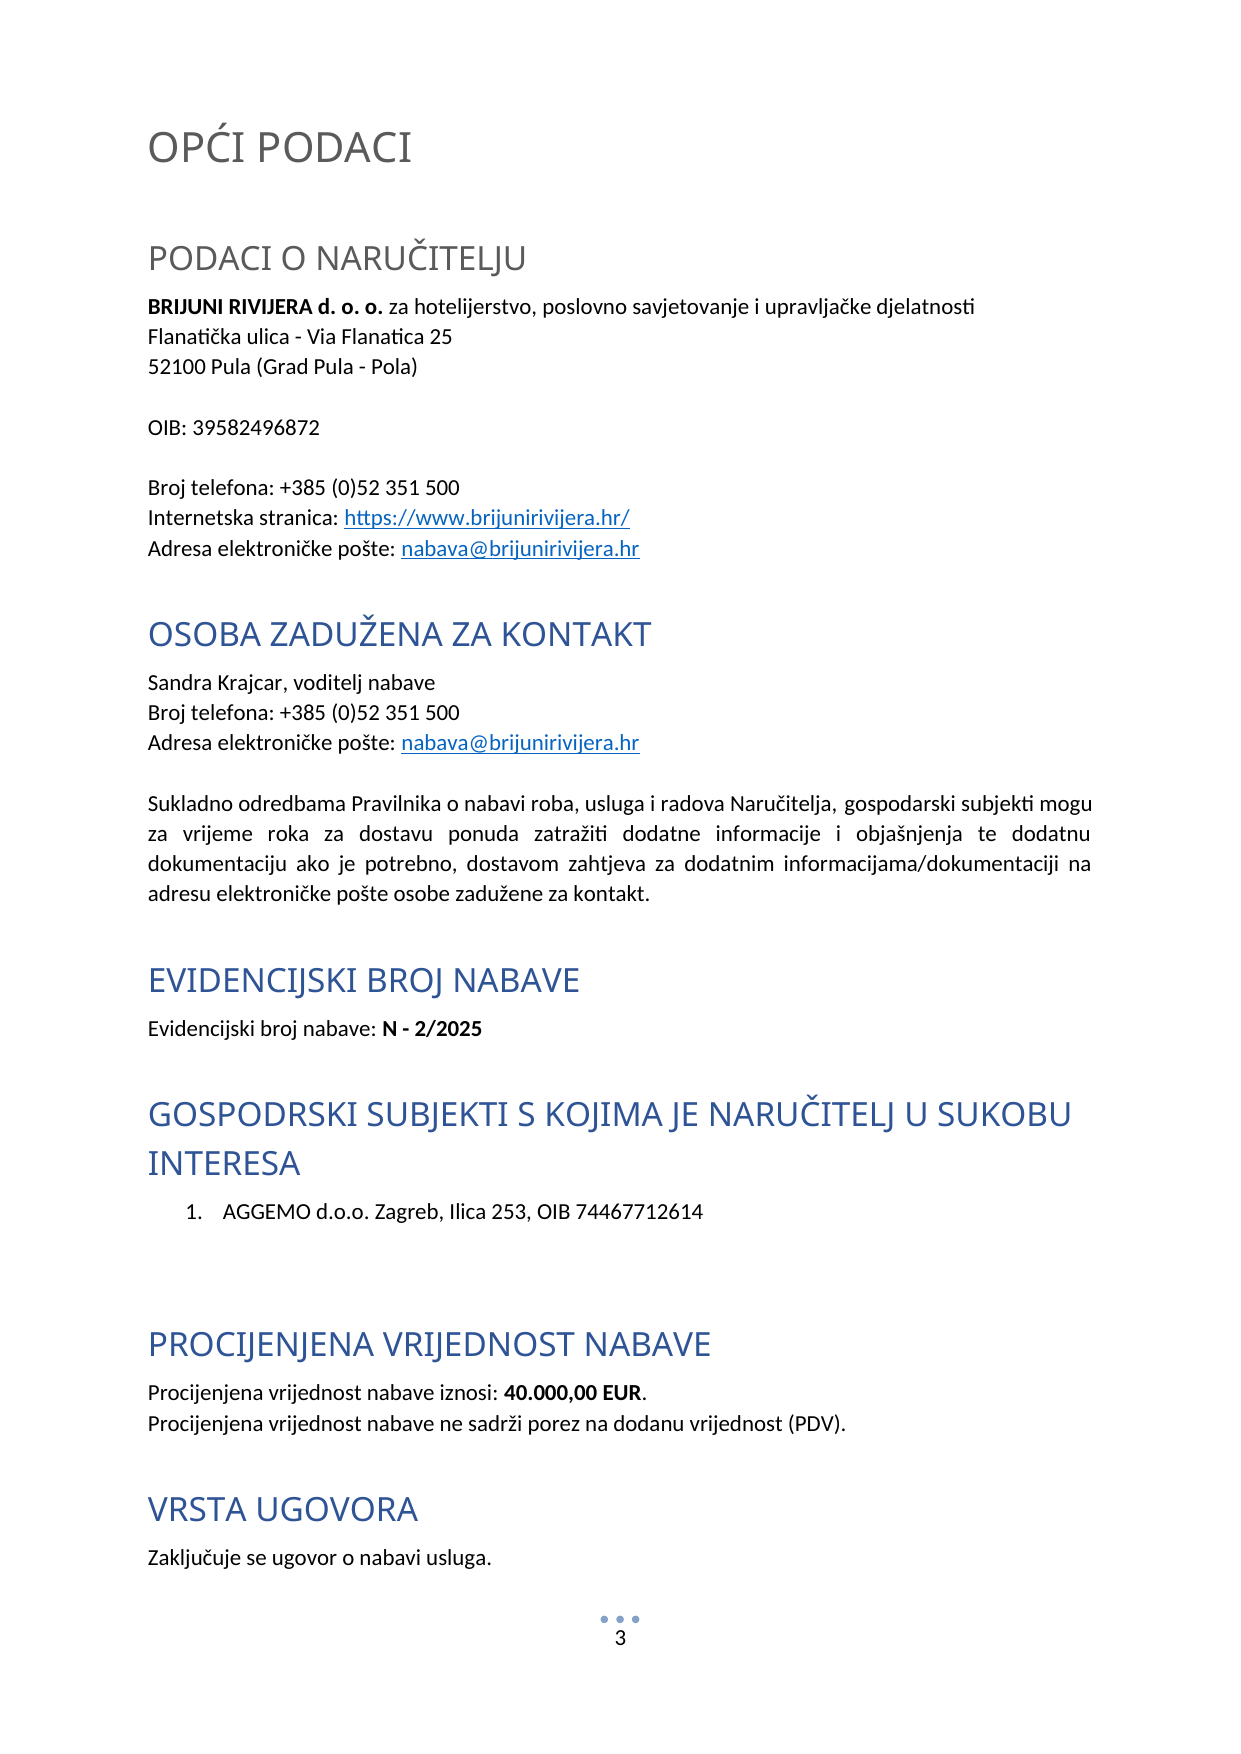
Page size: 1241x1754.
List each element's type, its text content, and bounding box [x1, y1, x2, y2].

text Adresa elektroničke pošte: nabava@brijunirivijera.hr [148, 728, 1093, 756]
subtitle OPĆI PODACI [148, 118, 1093, 175]
subtitle PROCIJENJENA VRIJEDNOST NABAVE [148, 1321, 1093, 1367]
text Sukladno odredbama Pravilnika o nabavi roba, usluga i radova Naručitelja, gospodarski subjekti mogu za vrijeme roka za dostavu ponuda zatražiti dodatne informacije i objašnjenja te dodatnu dokumentaciju ako je potrebno, dostavom zahtjeva za dodatnim informacijama/dokumentaciji na adresu elektroničke pošte osobe zadužene za kontakt. [148, 789, 1093, 907]
text Procijenjena vrijednost nabave ne sadrži porez na dodanu vrijednost (PDV). [148, 1409, 1093, 1437]
text Internetska stranica: https://www.brijunirivijera.hr/ [148, 503, 1093, 531]
text BRIJUNI RIVIJERA d. o. o. za hotelijerstvo, poslovno savjetovanje i upravljačke djelatnosti [148, 292, 1093, 320]
text Adresa elektroničke pošte: nabava@brijunirivijera.hr [148, 534, 1093, 562]
text Evidencijski broj nabave: N - 2/2025 [148, 1014, 1093, 1042]
text OIB: 39582496872 [148, 413, 1093, 441]
list AGGEMO d.o.o. Zagreb, Ilica 253, OIB 74467712614 [185, 1197, 1093, 1225]
text 52100 Pula (Grad Pula - Pola) [148, 352, 1093, 380]
text Zaključuje se ugovor o nabavi usluga. [148, 1543, 1093, 1571]
text Broj telefona: +385 (0)52 351 500 [148, 473, 1093, 501]
subtitle GOSPODRSKI SUBJEKTI S KOJIMA JE NARUČITELJ U SUKOBU INTERESA [148, 1091, 1093, 1185]
subtitle EVIDENCIJSKI BROJ NABAVE [148, 957, 1093, 1002]
text Sandra Krajcar, voditelj nabave [148, 668, 1093, 696]
subtitle OSOBA ZADUŽENA ZA KONTAKT [148, 611, 1093, 656]
text Flanatička ulica - Via Flanatica 25 [148, 322, 1093, 350]
subtitle VRSTA UGOVORA [148, 1486, 1093, 1531]
subtitle PODACI O NARUČITELJU [148, 235, 1093, 280]
text Procijenjena vrijednost nabave iznosi: 40.000,00 EUR. [148, 1378, 1093, 1406]
text Broj telefona: +385 (0)52 351 500 [148, 698, 1093, 726]
